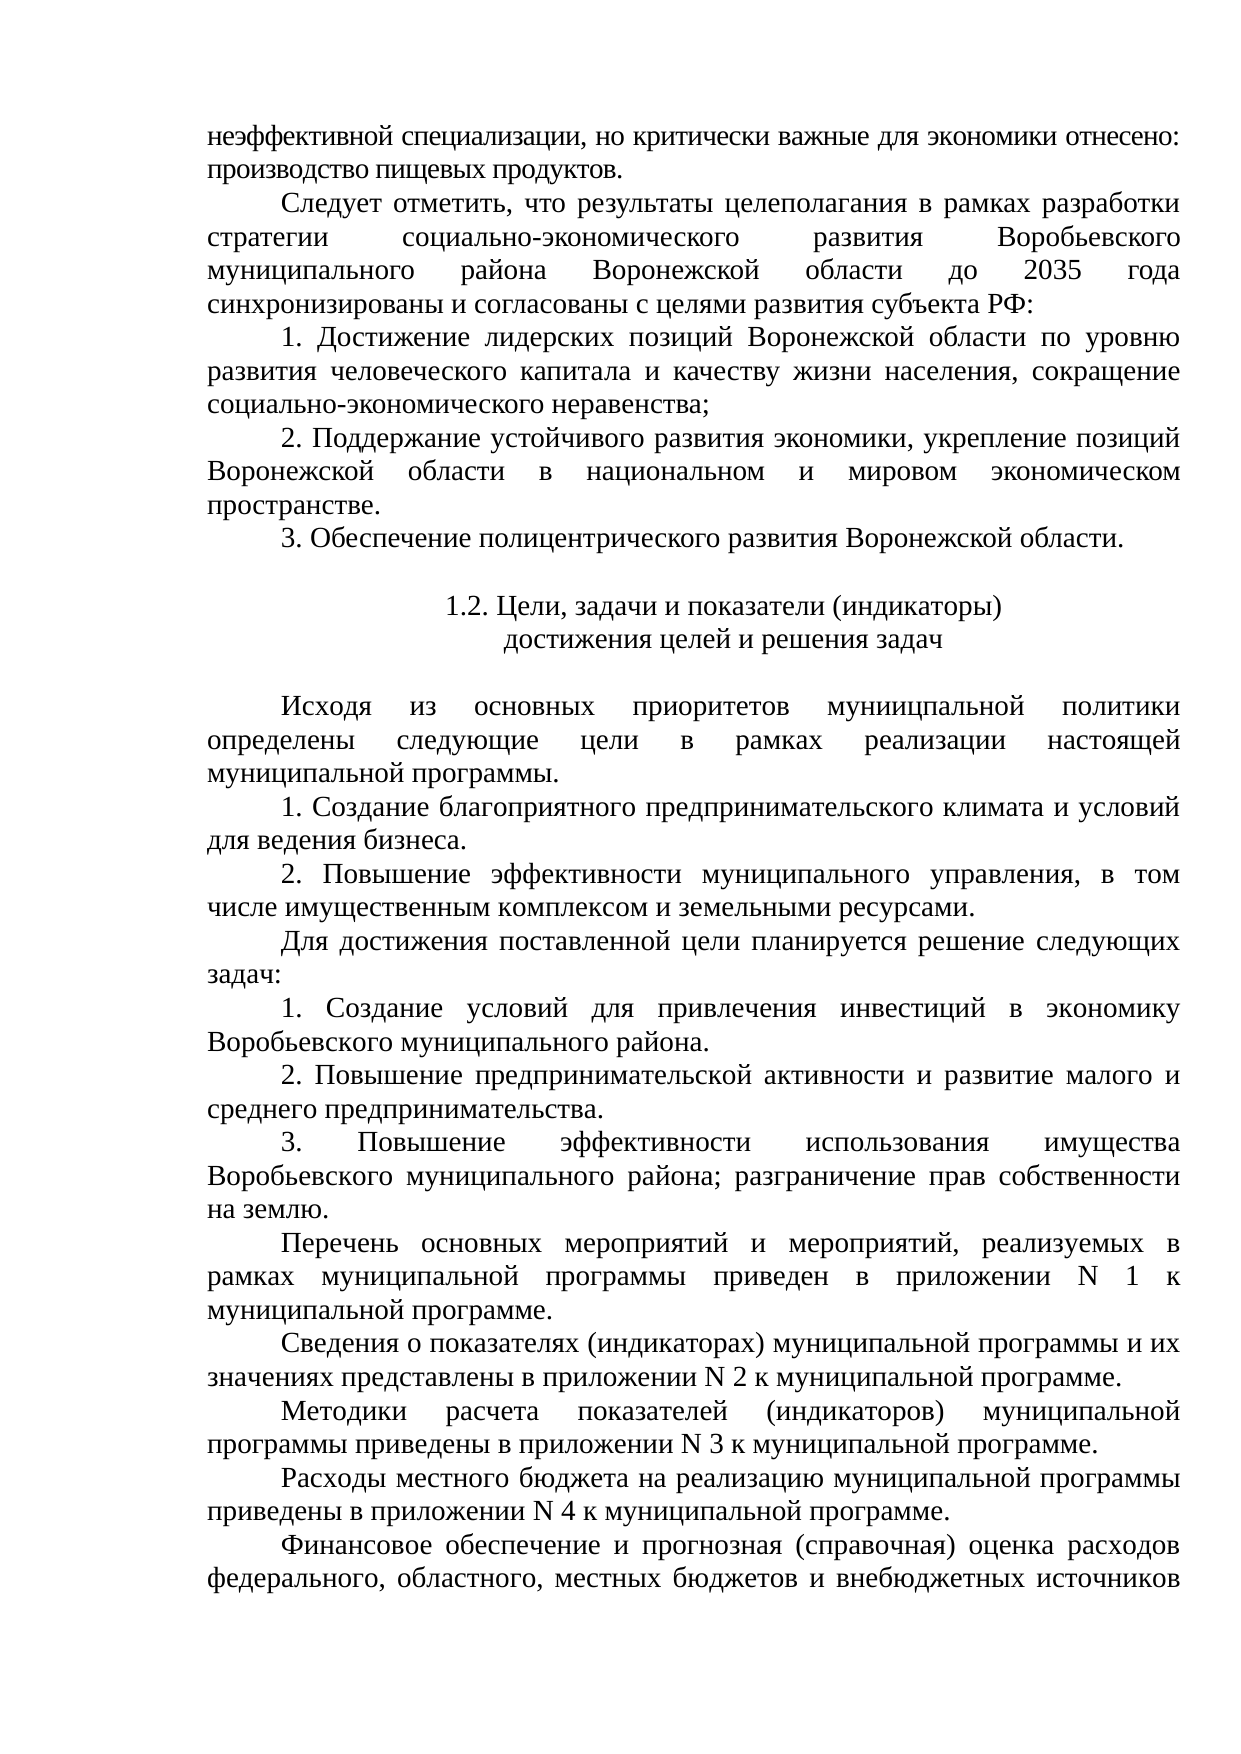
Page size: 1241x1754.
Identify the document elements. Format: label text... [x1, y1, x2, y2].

text 1. Достижение лидерских позиций Воронежской области по уровню развития человеческого капитала и качеству жизни населения, сокращение социально-экономического неравенства; [207, 319, 1181, 420]
text достижения целей и решения задач [207, 621, 1181, 655]
text Исходя из основных приоритетов муниицпальной политики определены следующие цели в рамках реализации настоящей муниципальной программы. [207, 688, 1181, 789]
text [207, 1527, 1181, 1594]
text Следует отметить, что результаты целеполагания в рамках разработки стратегии социально-экономического развития Воробьевского муниципального района Воронежской области до 2035 года синхронизированы и согласованы с целями развития субъекта РФ: [207, 185, 1181, 319]
text Методики расчета показателей (индикаторов) муниципальной программы приведены в приложении N 3 к муниципальной программе. [207, 1393, 1181, 1460]
text 2. Поддержание устойчивого развития экономики, укрепление позиций Воронежской области в национальном и мировом экономическом пространстве. [207, 420, 1181, 521]
text 1. Создание благоприятного предпринимательского климата и условий для ведения бизнеса. [207, 789, 1181, 856]
text 3. Обеспечение полицентрического развития Воронежской области. [207, 521, 1181, 554]
text Для достижения поставленной цели планируется решение следующих задач: [207, 923, 1181, 990]
text 2. Повышение предпринимательской активности и развитие малого и среднего предпринимательства. [207, 1057, 1181, 1124]
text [207, 118, 1181, 185]
text 1.2. Цели, задачи и показатели (индикаторы) [207, 588, 1181, 621]
text Расходы местного бюджета на реализацию муниципальной программы приведены в приложении N 4 к муниципальной программе. [207, 1460, 1181, 1527]
text Перечень основных мероприятий и мероприятий, реализуемых в рамках муниципальной программы приведен в приложении N 1 к муниципальной программе. [207, 1225, 1181, 1326]
text Сведения о показателях (индикаторах) муниципальной программы и их значениях представлены в приложении N 2 к муниципальной программе. [207, 1326, 1181, 1393]
text 2. Повышение эффективности муниципального управления, в том числе имущественным комплексом и земельными ресурсами. [207, 856, 1181, 923]
text 1. Создание условий для привлечения инвестиций в экономику Воробьевского муниципального района. [207, 990, 1181, 1057]
text 3. Повышение эффективности использования имущества Воробьевского муниципального района; разграничение прав собственности на землю. [207, 1124, 1181, 1225]
